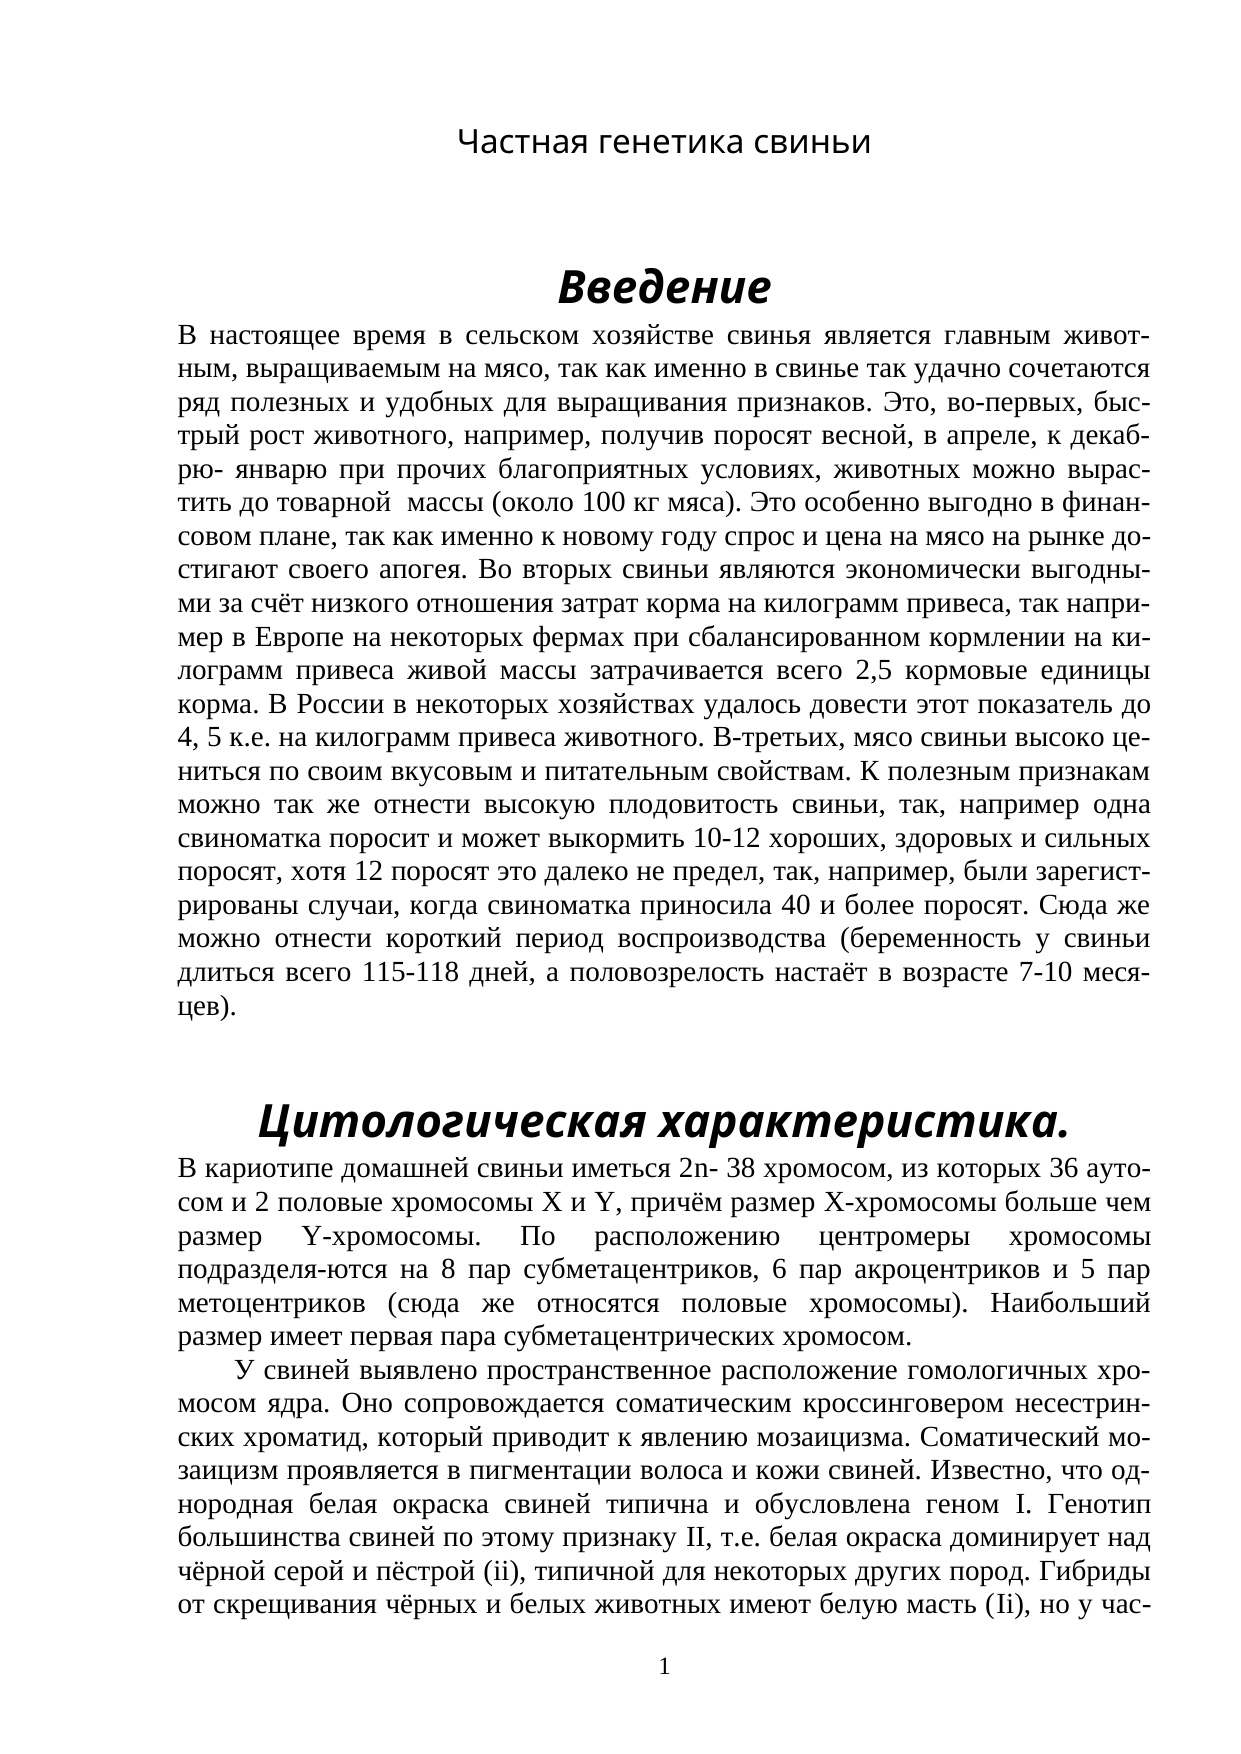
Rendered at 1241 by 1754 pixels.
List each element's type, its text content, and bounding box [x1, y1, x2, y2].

text В настоящее время в сельском хозяйстве свинья является главным живот-ным, выращиваемым на мясо, так как именно в свинье так удачно сочетаются ряд полезных и удобных для выращивания признаков. Это, во-первых, быс-трый рост животного, например, получив поросят весной, в апреле, к декаб-рю- январю при прочих благоприятных условиях, животных можно вырас-тить до товарной массы (около 100 кг мяса). Это особенно выгодно в финан-совом плане, так как именно к новому году спрос и цена на мясо на рынке до-стигают своего апогея. Во вторых свиньи являются экономически выгодны-ми за счёт низкого отношения затрат корма на килограмм привеса, так напри-мер в Европе на некоторых фермах при сбалансированном кормлении на ки-лограмм привеса живой массы затрачивается всего 2,5 кормовые единицы корма. В России в некоторых хозяйствах удалось довести этот показатель до 4, 5 к.е. на килограмм привеса животного. В-третьих, мясо свиньи высоко це-ниться по своим вкусовым и питательным свойствам. К полезным признакам можно так же отнести высокую плодовитость свиньи, так, например одна свиноматка поросит и может выкормить 10-12 хороших, здоровых и сильных поросят, хотя 12 поросят это далеко не предел, так, например, были зарегист-рированы случаи, когда свиноматка приносила 40 и более поросят. Сюда же можно отнести короткий период воспроизводства (беременность у свиньи длиться всего 115-118 дней, а половозрелость настаёт в возрасте 7-10 меся-цев). [177, 317, 1152, 1021]
text Введение [177, 254, 1152, 317]
text Частная генетика свиньи [177, 118, 1152, 163]
text Цитологическая характеристика. [177, 1088, 1152, 1151]
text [177, 1352, 1152, 1620]
text В кариотипе домашней свиньи иметься 2n- 38 хромосом, из которых 36 ауто-сом и 2 половые хромосомы X и Y, причём размер X-хромосомы больше чем размер Y-хромосомы. По расположению центромеры хромосомы подразделя-ются на 8 пар субметацентриков, 6 пар акроцентриков и 5 пар метоцентриков (сюда же относятся половые хромосомы). Наибольший размер имеет первая пара субметацентрических хромосом. [177, 1151, 1152, 1352]
